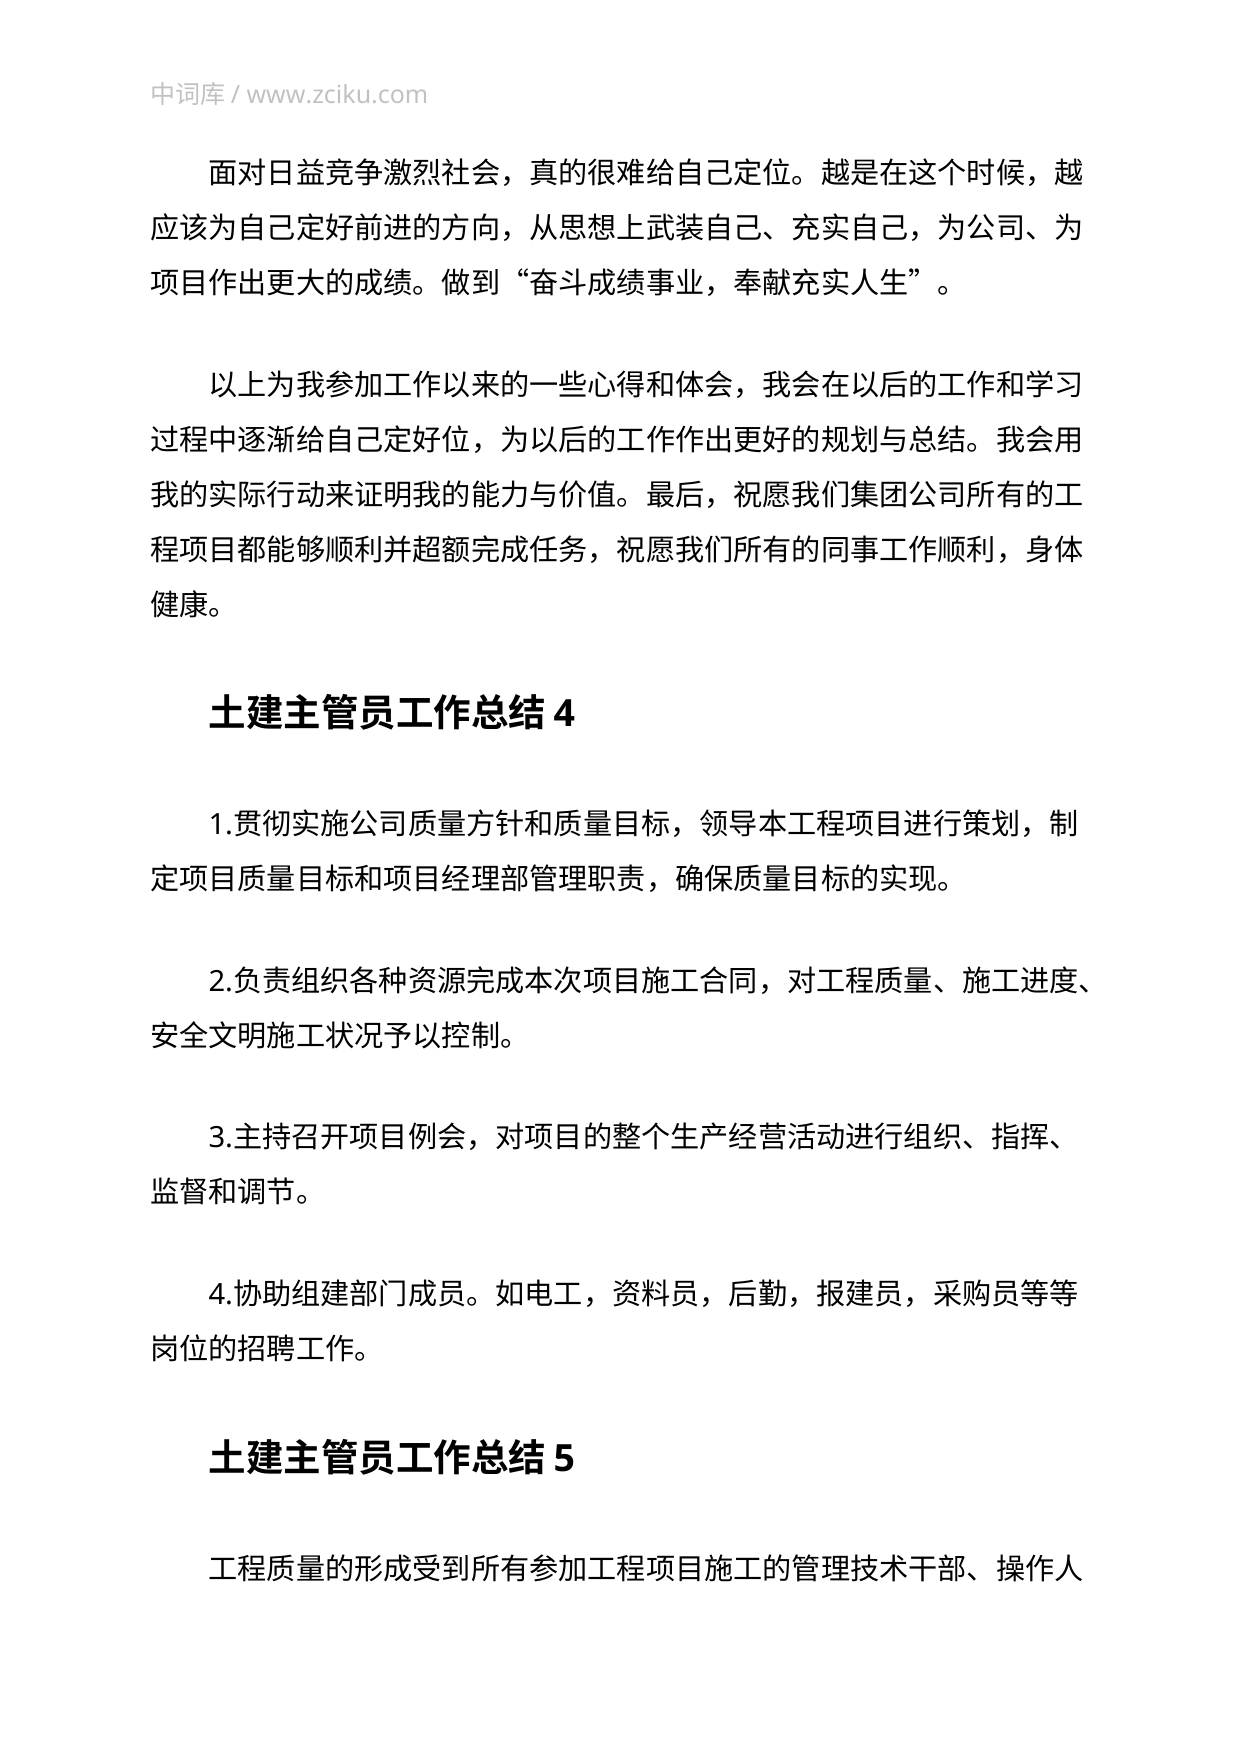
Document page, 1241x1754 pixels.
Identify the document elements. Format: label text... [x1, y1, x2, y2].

text 土建主管员工作总结5 [150, 1428, 1090, 1482]
text 土建主管员工作总结4 [150, 683, 1090, 737]
text 2.负责组织各种资源完成本次项目施工合同，对工程质量、施工进度、安全文明施工状况予以控制。 [150, 957, 1090, 1054]
text 以上为我参加工作以来的一些心得和体会，我会在以后的工作和学习过程中逐渐给自己定好位，为以后的工作作出更好的规划与总结。我会用我的实际行动来证明我的能力与价值。最后，祝愿我们集团公司所有的工程项目都能够顺利并超额完成任务，祝愿我们所有的同事工作顺利，身体健康。 [150, 362, 1090, 623]
text 面对日益竞争激烈社会，真的很难给自己定位。越是在这个时候，越应该为自己定好前进的方向，从思想上武装自己、充实自己，为公司、为项目作出更大的成绩。做到“奋斗成绩事业，奉献充实人生”。 [150, 150, 1090, 302]
text 4.协助组建部门成员。如电工，资料员，后勤，报建员，采购员等等岗位的招聘工作。 [150, 1271, 1090, 1368]
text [150, 1545, 1090, 1587]
text 3.主持召开项目例会，对项目的整个生产经营活动进行组织、指挥、监督和调节。 [150, 1114, 1090, 1211]
text 1.贯彻实施公司质量方针和质量目标，领导本工程项目进行策划，制定项目质量目标和项目经理部管理职责，确保质量目标的实现。 [150, 801, 1090, 898]
